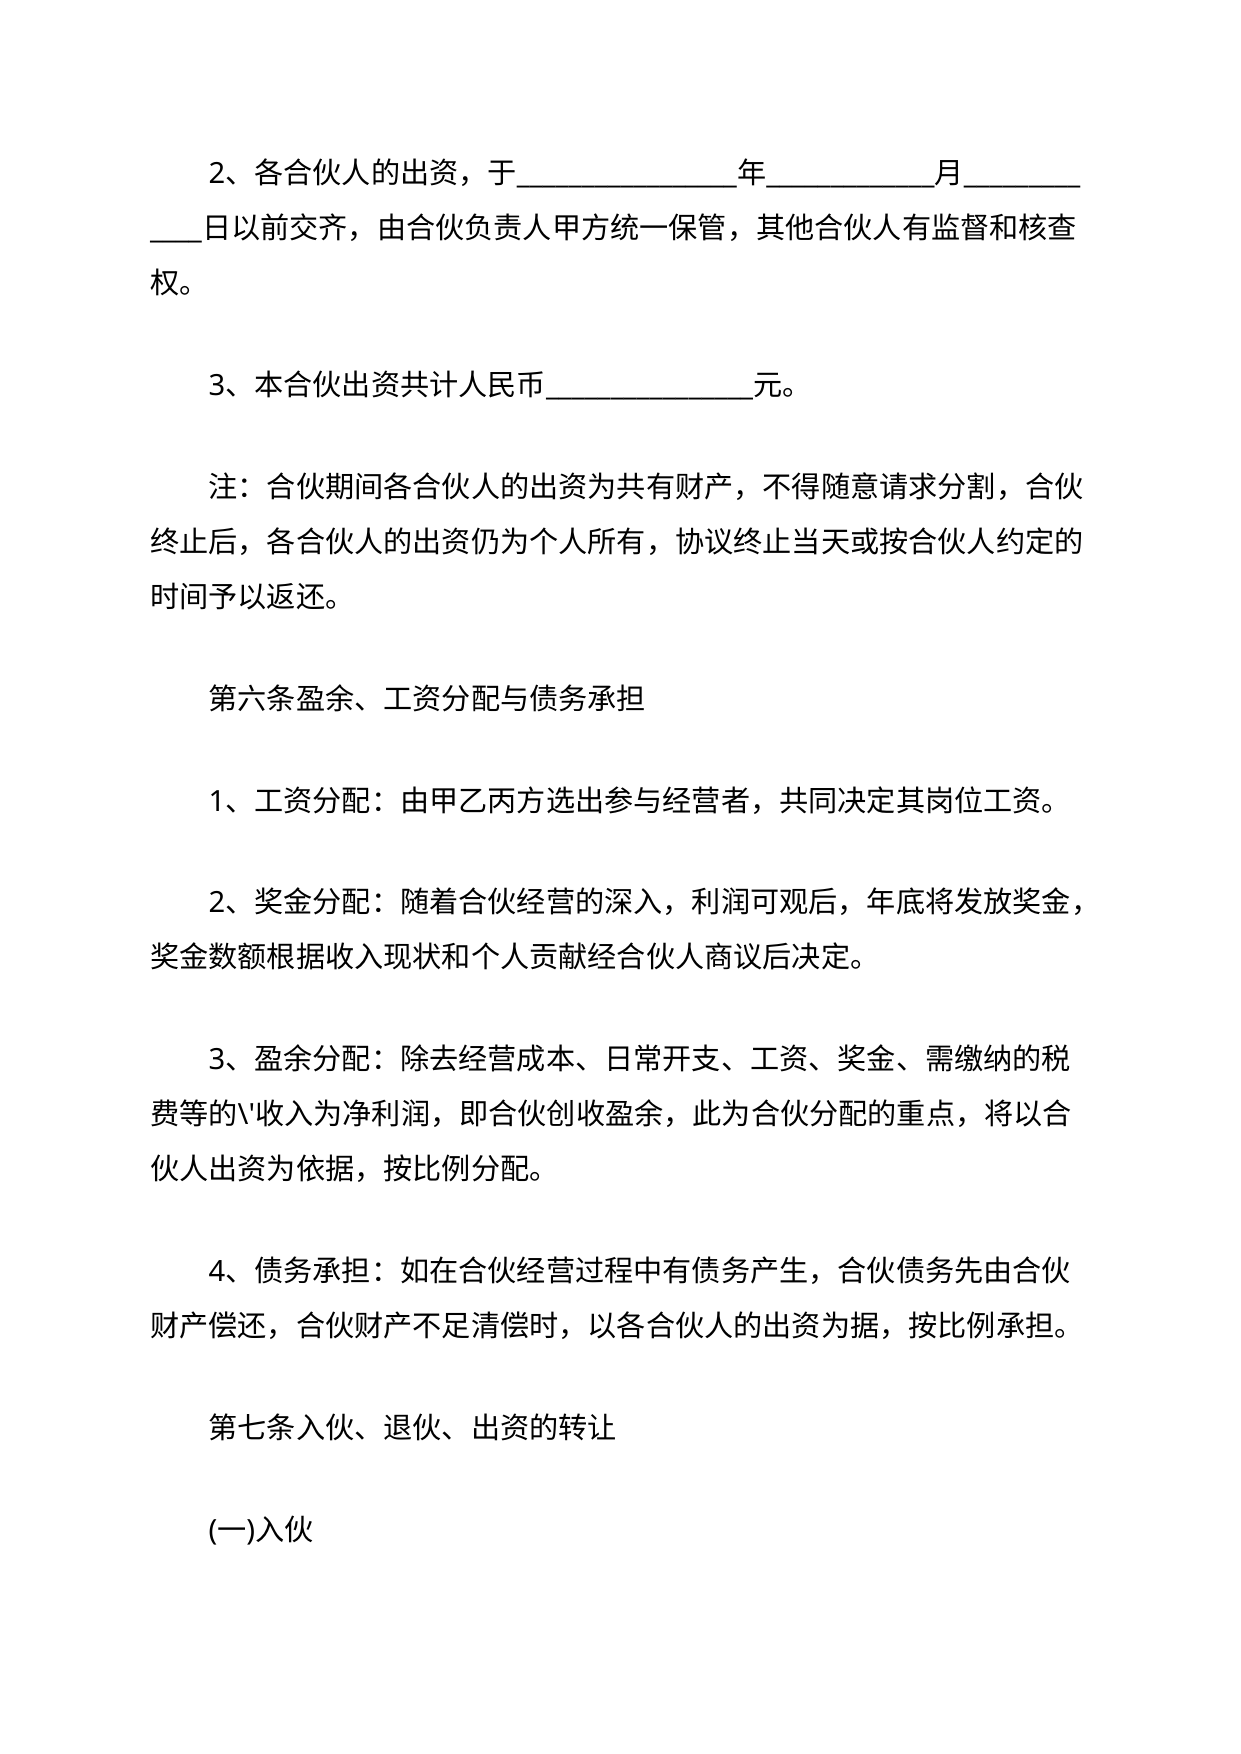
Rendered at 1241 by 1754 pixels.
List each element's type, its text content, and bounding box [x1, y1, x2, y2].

text 第六条盈余、工资分配与债务承担 [150, 675, 1090, 718]
text (一)入伙 [150, 1506, 1090, 1548]
text 4、债务承担：如在合伙经营过程中有债务产生，合伙债务先由合伙财产偿还，合伙财产不足清偿时，以各合伙人的出资为据，按比例承担。 [150, 1248, 1090, 1345]
text 2、各合伙人的出资，于_________________年_____________月_____________日以前交齐，由合伙负责人甲方统一保管，其他合伙人有监督和核查权。 [150, 150, 1090, 302]
text 第七条入伙、退伙、出资的转让 [150, 1404, 1090, 1447]
text 3、盈余分配：除去经营成本、日常开支、工资、奖金、需缴纳的税费等的\'收入为净利润，即合伙创收盈余，此为合伙分配的重点，将以合伙人出资为依据，按比例分配。 [150, 1036, 1090, 1188]
text 3、本合伙出资共计人民币________________元。 [150, 362, 1090, 404]
text 注：合伙期间各合伙人的出资为共有财产，不得随意请求分割，合伙终止后，各合伙人的出资仍为个人所有，协议终止当天或按合伙人约定的时间予以返还。 [150, 464, 1090, 616]
text 1、工资分配：由甲乙丙方选出参与经营者，共同决定其岗位工资。 [150, 777, 1090, 819]
text 2、奖金分配：随着合伙经营的深入，利润可观后，年底将发放奖金，奖金数额根据收入现状和个人贡献经合伙人商议后决定。 [150, 879, 1090, 976]
